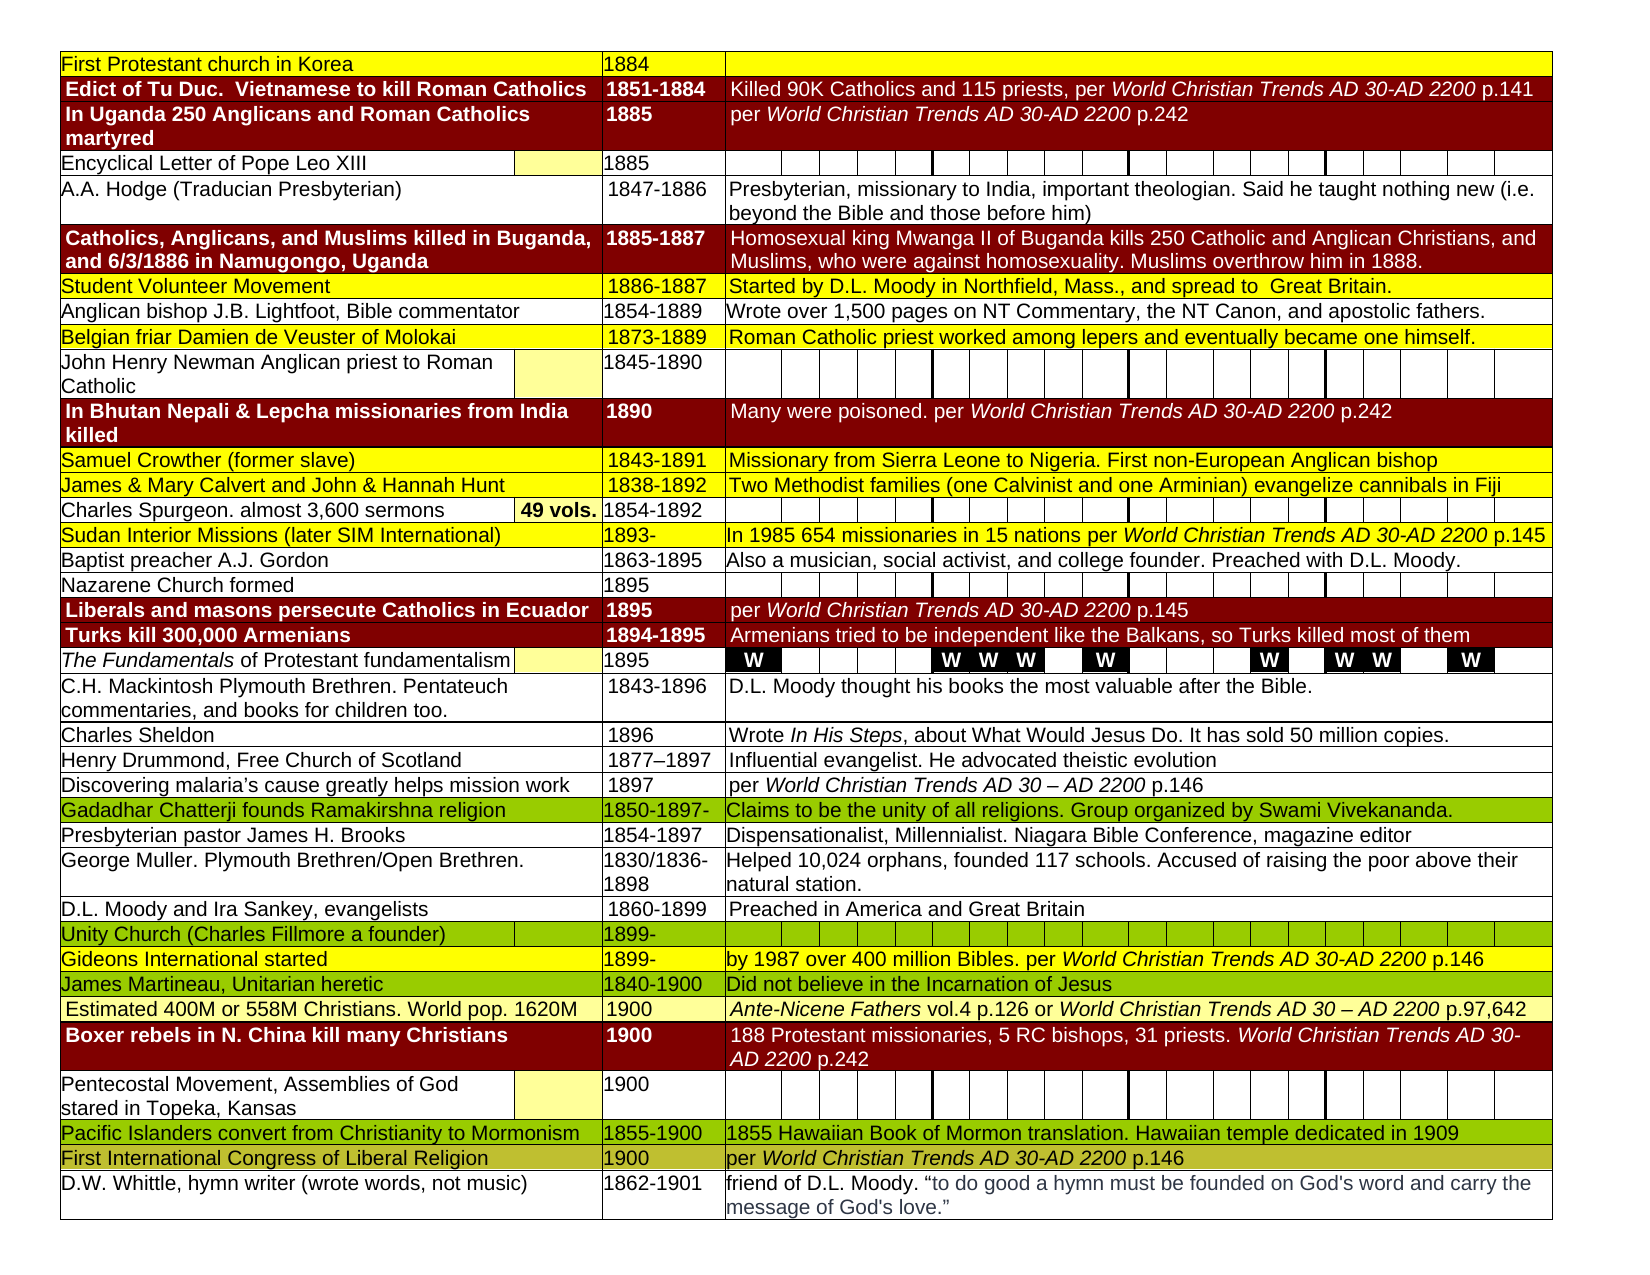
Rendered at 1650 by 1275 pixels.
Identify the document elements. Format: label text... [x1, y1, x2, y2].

table_cell [1083, 573, 1127, 597]
table_cell [1251, 922, 1288, 946]
table_cell [934, 1071, 969, 1119]
table_cell [1364, 922, 1400, 946]
table_cell [1495, 648, 1552, 672]
table_cell [858, 498, 895, 522]
table_cell W [1364, 648, 1400, 672]
table_cell W [1008, 648, 1044, 672]
table_cell [1495, 498, 1552, 522]
table_cell 1900 [603, 997, 725, 1021]
table_cell [1083, 350, 1127, 397]
table_cell [896, 573, 931, 597]
table_cell [1448, 573, 1494, 597]
table_cell Missionary from Sierra Leone to Nigeria. First non-European Anglican bishop [726, 448, 1552, 472]
table_cell [1083, 498, 1127, 522]
table_cell Encyclical Letter of Pope Leo XIII [61, 151, 514, 175]
table_cell [896, 498, 931, 522]
table_cell Gideons International started [61, 947, 602, 971]
table_cell 1885 [603, 151, 725, 175]
table_cell [1401, 922, 1447, 946]
table_cell 1885-1887 [603, 225, 725, 273]
table_cell [1364, 498, 1400, 522]
table_cell [934, 573, 969, 597]
table_cell [1167, 922, 1213, 946]
table_cell per World Christian Trends AD 30-AD 2200 p.242 [726, 102, 1552, 150]
table_cell [1129, 922, 1166, 946]
table_cell [726, 52, 1552, 76]
table_cell 1895 [603, 598, 725, 622]
table_cell [1251, 1071, 1288, 1119]
table_cell [1130, 648, 1166, 672]
table_cell D.L. Moody thought his books the most valuable after the Bible. [726, 674, 1552, 721]
table_cell Charles Spurgeon. almost 3,600 sermons [61, 498, 514, 522]
table_cell [1251, 151, 1288, 175]
table_cell [1327, 350, 1363, 397]
table_cell [896, 350, 931, 397]
table_cell [970, 1071, 1007, 1119]
table_cell [1008, 350, 1044, 397]
table_cell Anglican bishop J.B. Lightfoot, Bible commentator [61, 299, 602, 323]
table_cell [515, 922, 602, 946]
table_cell D.L. Moody and Ira Sankey, evangelists [61, 897, 602, 921]
table_cell Armenians tried to be independent like the Balkans, so Turks killed most of them [726, 623, 1552, 647]
table_cell [1289, 1071, 1324, 1119]
table_cell [934, 498, 969, 522]
table_cell Edict of Tu Duc. Vietnamese to kill Roman Catholics [61, 77, 602, 101]
table_cell [820, 573, 857, 597]
table_cell D.W. Whittle, hymn writer (wrote words, not music) [61, 1171, 602, 1218]
table_cell 1884 [603, 52, 725, 76]
table_cell Henry Drummond, Free Church of Scotland [61, 747, 602, 772]
table_cell [1167, 151, 1213, 175]
table_cell Dispensationalist, Millennialist. Niagara Bible Conference, magazine editor [726, 823, 1552, 847]
table_cell Roman Catholic priest worked among lepers and eventually became one himself. [726, 325, 1552, 348]
table_cell [515, 350, 602, 397]
table_cell Catholics, Anglicans, and Muslims killed in Buganda, and 6/3/1886 in Namugongo, Uganda [61, 225, 602, 273]
table_cell per World Christian Trends AD 30-AD 2200 p.145 [726, 598, 1552, 622]
table_cell [1289, 573, 1324, 597]
table_cell friend of D.L. Moody. “to do good a hymn must be founded on God's word and carry the message of God's love.” [726, 1171, 1552, 1218]
table_cell 1893- [603, 523, 725, 547]
table_cell [1167, 350, 1213, 397]
table_cell [896, 151, 931, 175]
table_cell [726, 151, 781, 175]
table_cell 1897 [603, 773, 725, 797]
table_cell Nazarene Church formed [61, 573, 602, 597]
table_cell Unity Church (Charles Fillmore a founder) [61, 922, 514, 946]
table_cell 1890 [603, 399, 725, 446]
table_cell Wrote In His Steps, about What Would Jesus Do. It has sold 50 million copies. [726, 723, 1552, 746]
table_cell [515, 648, 602, 672]
table_cell [726, 498, 781, 522]
table_cell [1167, 648, 1213, 672]
table_cell 1850-1897- [603, 798, 725, 822]
table_cell [782, 573, 819, 597]
table_cell [820, 648, 857, 672]
table_cell [1045, 151, 1082, 175]
table_cell [1008, 498, 1044, 522]
table_cell [782, 1071, 819, 1119]
table_cell [782, 151, 819, 175]
table_cell [934, 151, 969, 175]
table_cell [1448, 350, 1494, 397]
table_cell [726, 922, 781, 946]
table_cell [1214, 1071, 1250, 1119]
table_cell Preached in America and Great Britain [726, 897, 1552, 921]
table_cell [858, 151, 895, 175]
table_cell 1894-1895 [603, 623, 725, 647]
table_cell [1214, 151, 1250, 175]
table_cell [970, 350, 1007, 397]
table_cell [726, 350, 781, 397]
table_cell 1855 Hawaiian Book of Mormon translation. Hawaiian temple dedicated in 1909 [726, 1120, 1552, 1144]
table_cell [1364, 350, 1400, 397]
table_cell 1854-1892 [603, 498, 725, 522]
table_cell 1838-1892 [603, 473, 725, 497]
table_cell 1877–1897 [603, 747, 725, 772]
table_cell [1214, 498, 1250, 522]
table_cell [1327, 151, 1363, 175]
table_cell Helped 10,024 orphans, founded 117 schools. Accused of raising the poor above their natural station. [726, 848, 1552, 896]
table_cell [782, 922, 819, 946]
table_cell [1289, 151, 1324, 175]
table_cell Presbyterian, missionary to India, important theologian. Said he taught nothing new (i.e. beyond the Bible and those before him) [726, 176, 1552, 224]
table_cell [1327, 1071, 1363, 1119]
table_cell 1840-1900 [603, 972, 725, 996]
table_cell [1214, 922, 1250, 946]
table_cell 1830/1836-1898 [603, 848, 725, 896]
table_cell [896, 648, 931, 672]
table_cell [1251, 498, 1288, 522]
table_cell Pacific Islanders convert from Christianity to Mormonism [61, 1120, 602, 1144]
table_cell [515, 151, 602, 175]
table_cell [820, 498, 857, 522]
table_cell [1251, 350, 1288, 397]
table_cell [1130, 350, 1166, 397]
table_cell [1045, 1071, 1082, 1119]
table_cell [782, 498, 819, 522]
table_cell W [726, 648, 781, 672]
table_cell 1854-1897 [603, 823, 725, 847]
table_cell [1401, 648, 1447, 672]
table_cell James & Mary Calvert and John & Hannah Hunt [61, 473, 602, 497]
table_cell 49 vols. [515, 498, 602, 522]
table_cell [1167, 573, 1213, 597]
table_cell A.A. Hodge (Traducian Presbyterian) [61, 176, 602, 224]
table_cell 1862-1901 [603, 1171, 725, 1218]
table_cell [858, 1071, 895, 1119]
table_cell W [1251, 648, 1288, 672]
table_cell In Uganda 250 Anglicans and Roman Catholics martyred [61, 102, 602, 150]
table_cell [820, 922, 857, 946]
table_cell per World Christian Trends AD 30-AD 2200 p.146 [726, 1145, 1552, 1169]
table_cell [858, 350, 895, 397]
table_cell [1008, 573, 1044, 597]
table_cell [1289, 648, 1324, 672]
table_cell [1130, 1071, 1166, 1119]
table_cell [1495, 922, 1552, 946]
table_cell George Muller. Plymouth Brethren/Open Brethren. [61, 848, 602, 896]
table_cell [970, 573, 1007, 597]
table_cell Did not believe in the Incarnation of Jesus [726, 972, 1552, 996]
table_cell [1401, 151, 1447, 175]
table_cell 1873-1889 [603, 325, 725, 348]
table_cell Estimated 400M or 558M Christians. World pop. 1620M [61, 997, 602, 1021]
table_cell [1214, 573, 1250, 597]
table_cell Pentecostal Movement, Assemblies of God stared in Topeka, Kansas [61, 1071, 514, 1119]
table_cell [1008, 151, 1044, 175]
table_cell [1401, 1071, 1447, 1119]
table_cell [1448, 498, 1494, 522]
table_cell [820, 350, 857, 397]
table_cell [1364, 1071, 1400, 1119]
table_cell 1863-1895 [603, 548, 725, 572]
table_cell [970, 498, 1007, 522]
table_cell Baptist preacher A.J. Gordon [61, 548, 602, 572]
table_cell [1289, 350, 1324, 397]
table_cell 1896 [603, 723, 725, 746]
table_cell [1327, 498, 1363, 522]
table_cell by 1987 over 400 million Bibles. per World Christian Trends AD 30-AD 2200 p.146 [726, 947, 1552, 971]
table_cell [1045, 498, 1082, 522]
table_cell 1854-1889 [603, 299, 725, 323]
table_cell Charles Sheldon [61, 723, 602, 746]
table_cell First International Congress of Liberal Religion [61, 1145, 602, 1169]
table_cell [1083, 151, 1127, 175]
table_cell [1289, 922, 1325, 946]
table_cell Wrote over 1,500 pages on NT Commentary, the NT Canon, and apostolic fathers. [726, 299, 1552, 323]
table_cell 1855-1900 [603, 1120, 725, 1144]
table_cell The Fundamentals of Protestant fundamentalism [61, 648, 514, 672]
table_cell [1008, 1071, 1044, 1119]
table_cell [1130, 573, 1166, 597]
table_cell W [1448, 648, 1494, 672]
table_cell Many were poisoned. per World Christian Trends AD 30-AD 2200 p.242 [726, 399, 1552, 446]
table_cell James Martineau, Unitarian heretic [61, 972, 602, 996]
table_cell per World Christian Trends AD 30 – AD 2200 p.146 [726, 773, 1552, 797]
table_cell 1900 [603, 1145, 725, 1169]
table_cell [1448, 922, 1494, 946]
table_cell Boxer rebels in N. China kill many Christians [61, 1023, 602, 1070]
table_cell 1895 [603, 573, 725, 597]
table_cell [1495, 350, 1552, 397]
table_cell [1364, 151, 1400, 175]
table_cell Homosexual king Mwanga II of Buganda kills 250 Catholic and Anglican Christians, and Muslims, who were against homosexuality. Muslims overthrow him in 1888. [726, 225, 1552, 273]
table_cell [1045, 922, 1082, 946]
table_cell Influential evangelist. He advocated theistic evolution [726, 747, 1552, 772]
table_cell [782, 350, 819, 397]
table_cell [1045, 350, 1082, 397]
table_cell Started by D.L. Moody in Northfield, Mass., and spread to Great Britain. [726, 274, 1552, 298]
table_cell 1899- [603, 922, 725, 946]
table_cell [1327, 573, 1363, 597]
table_cell 1885 [603, 102, 725, 150]
table_cell [726, 573, 781, 597]
table_cell 1843-1891 [603, 448, 725, 472]
table_cell [1289, 498, 1324, 522]
table_cell [1326, 922, 1363, 946]
table_cell [1214, 350, 1250, 397]
table_cell [933, 922, 969, 946]
table_cell W [934, 648, 969, 672]
table_cell 1886-1887 [603, 274, 725, 298]
table_cell C.H. Mackintosh Plymouth Brethren. Pentateuch commentaries, and books for children too. [61, 674, 602, 721]
table_cell Turks kill 300,000 Armenians [61, 623, 602, 647]
table_cell 1899- [603, 947, 725, 971]
table_cell [1495, 151, 1552, 175]
table_cell John Henry Newman Anglican priest to Roman Catholic [61, 350, 514, 397]
table_cell Student Volunteer Movement [61, 274, 602, 298]
table_cell [970, 922, 1007, 946]
table_cell Killed 90K Catholics and 115 priests, per World Christian Trends AD 30-AD 2200 p.141 [726, 77, 1552, 101]
table_cell [1401, 498, 1447, 522]
table_cell Discovering malaria’s cause greatly helps mission work [61, 773, 602, 797]
table_cell [1364, 573, 1400, 597]
table_cell 1860-1899 [603, 897, 725, 921]
table_cell [1130, 498, 1166, 522]
table_cell Presbyterian pastor James H. Brooks [61, 823, 602, 847]
table_cell [1401, 573, 1447, 597]
table_cell [858, 573, 895, 597]
table_cell 1900 [603, 1023, 725, 1070]
table_cell Gadadhar Chatterji founds Ramakirshna religion [61, 798, 602, 822]
table_cell [515, 1071, 602, 1119]
table_cell Claims to be the unity of all religions. Group organized by Swami Vivekananda. [726, 798, 1552, 822]
table_cell Also a musician, social activist, and college founder. Preached with D.L. Moody. [726, 548, 1552, 572]
table_cell Samuel Crowther (former slave) [61, 448, 602, 472]
table_cell [1401, 350, 1447, 397]
table_cell 1851-1884 [603, 77, 725, 101]
table_cell Belgian friar Damien de Veuster of Molokai [61, 325, 602, 348]
table_cell [782, 648, 819, 672]
table_cell [820, 151, 857, 175]
table_cell [1083, 1071, 1127, 1119]
table_cell [970, 151, 1007, 175]
table_cell W [970, 648, 1007, 672]
table_cell 1900 [603, 1071, 725, 1119]
table_cell Liberals and masons persecute Catholics in Ecuador [61, 598, 602, 622]
table_cell [1495, 573, 1552, 597]
table_cell 188 Protestant missionaries, 5 RC bishops, 31 priests. World Christian Trends AD 30-AD 2200 p.242 [726, 1023, 1552, 1070]
table_cell [934, 350, 969, 397]
table_cell 1843-1896 [603, 674, 725, 721]
table_cell [1083, 922, 1128, 946]
table_cell [1448, 1071, 1494, 1119]
table_cell [1045, 648, 1082, 672]
table_cell [1167, 1071, 1213, 1119]
table_cell Ante-Nicene Fathers vol.4 p.126 or World Christian Trends AD 30 – AD 2200 p.97,642 [726, 997, 1552, 1021]
table_cell In Bhutan Nepali & Lepcha missionaries from India killed [61, 399, 602, 446]
table_cell W [1327, 648, 1363, 672]
table_cell [896, 1071, 931, 1119]
table_cell [820, 1071, 857, 1119]
table_cell [858, 648, 895, 672]
table_cell [1495, 1071, 1552, 1119]
table_cell [1214, 648, 1250, 672]
table_cell [1008, 922, 1044, 946]
table_cell W [1083, 648, 1127, 672]
table_cell [1167, 498, 1213, 522]
table_cell In 1985 654 missionaries in 15 nations per World Christian Trends AD 30-AD 2200 p.145 [726, 523, 1552, 547]
table_cell [1251, 573, 1288, 597]
table_cell Two Methodist families (one Calvinist and one Arminian) evangelize cannibals in Fiji [726, 473, 1552, 497]
table_cell First Protestant church in Korea [61, 52, 602, 76]
table_cell 1895 [603, 648, 725, 672]
table_cell [896, 922, 932, 946]
table_cell [1448, 151, 1494, 175]
table_cell [726, 1071, 781, 1119]
table_cell 1847-1886 [603, 176, 725, 224]
table_cell [1045, 573, 1082, 597]
table_cell [1130, 151, 1166, 175]
table_cell 1845-1890 [603, 350, 725, 397]
table_cell Sudan Interior Missions (later SIM International) [61, 523, 602, 547]
table_cell [858, 922, 895, 946]
